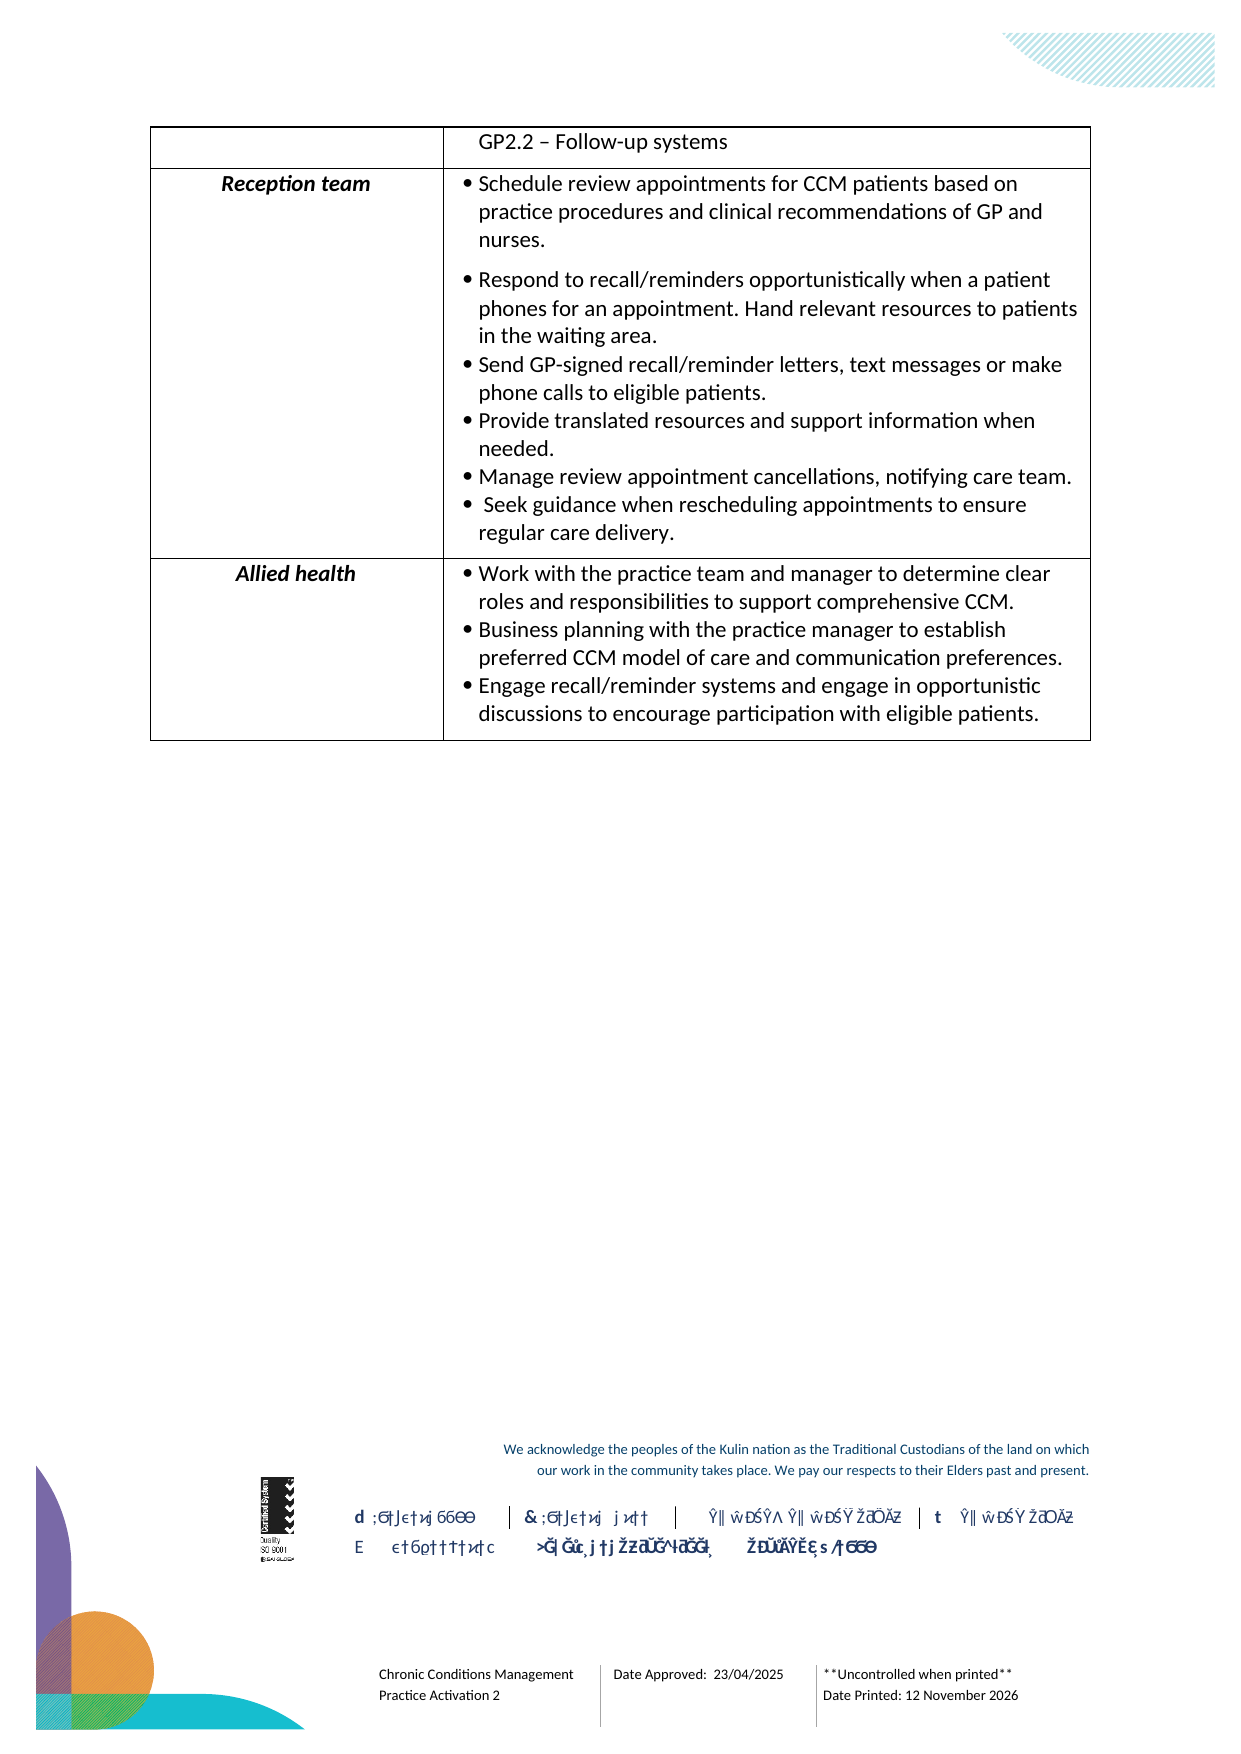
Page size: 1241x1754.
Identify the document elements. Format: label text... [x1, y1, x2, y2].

table_cell Reception team [151, 169, 443, 558]
table_cell Work with the practice team and manager to determine clear roles and responsibilities to support comprehensive CCM. Business planning with the practice manager to establish preferred CCM model of care and communication preferences. Engage recall/reminder systems and engage in opportunistic discussions to encourage participation with eligible patients. [444, 559, 1090, 740]
table_cell Schedule review appointments for CCM patients based on practice procedures and clinical recommendations of GP and nurses. Respond to recall/reminders opportunistically when a patient phones for an appointment. Hand relevant resources to patients in the waiting area. Send GP-signed recall/reminder letters, text messages or make phone calls to eligible patients. Provide translated resources and support information when needed. Manage review appointment cancellations, notifying care team. Seek guidance when rescheduling appointments to ensure regular care delivery. [444, 169, 1090, 558]
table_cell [444, 128, 1090, 168]
picture [259, 1477, 294, 1559]
table_cell Allied health [151, 559, 443, 740]
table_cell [151, 128, 443, 168]
